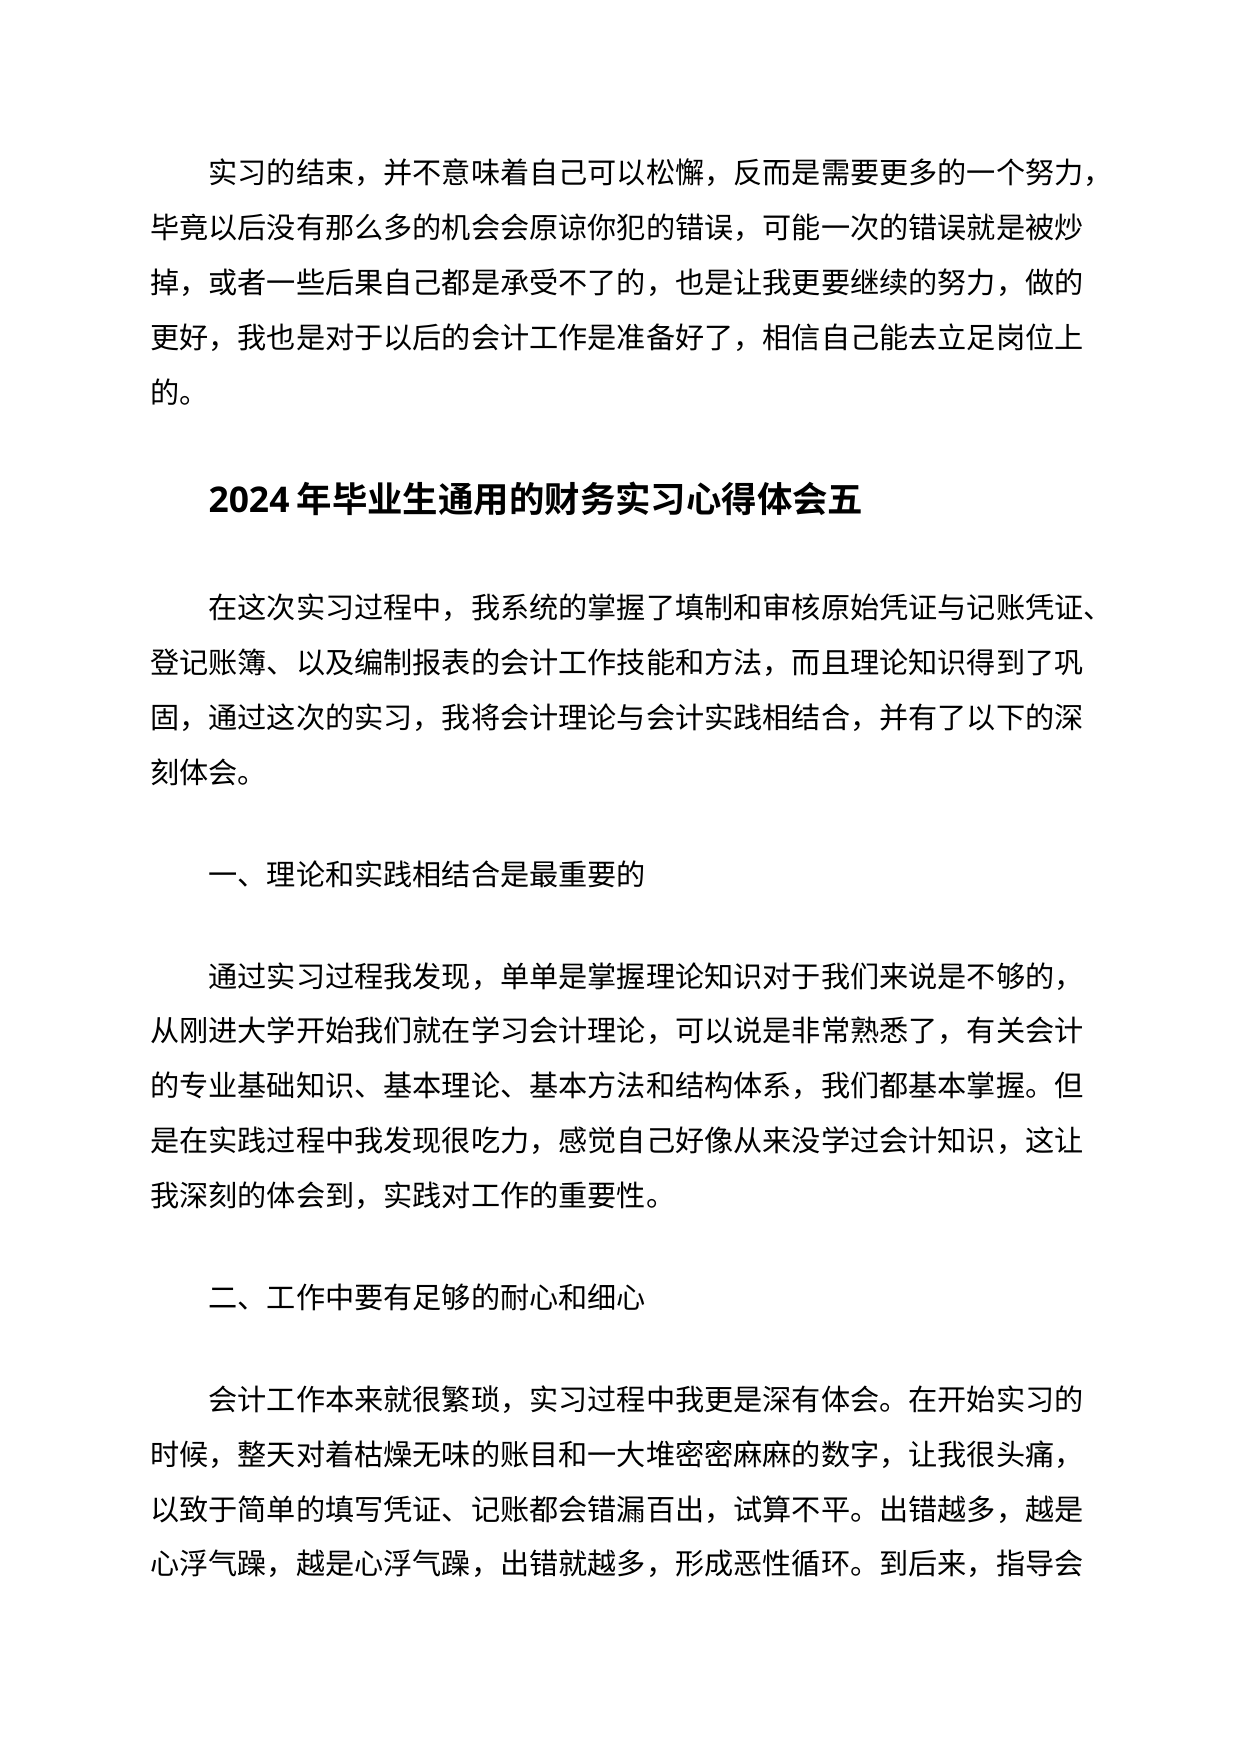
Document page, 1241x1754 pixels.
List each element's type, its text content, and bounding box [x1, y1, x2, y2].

text 一、理论和实践相结合是最重要的 [150, 851, 1090, 894]
text 二、工作中要有足够的耐心和细心 [150, 1274, 1090, 1317]
text 在这次实习过程中，我系统的掌握了填制和审核原始凭证与记账凭证、登记账簿、以及编制报表的会计工作技能和方法，而且理论知识得到了巩固，通过这次的实习，我将会计理论与会计实践相结合，并有了以下的深刻体会。 [150, 585, 1090, 792]
text 2024年毕业生通用的财务实习心得体会五 [150, 471, 1090, 523]
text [150, 1376, 1090, 1583]
text 通过实习过程我发现，单单是掌握理论知识对于我们来说是不够的，从刚进大学开始我们就在学习会计理论，可以说是非常熟悉了，有关会计的专业基础知识、基本理论、基本方法和结构体系，我们都基本掌握。但是在实践过程中我发现很吃力，感觉自己好像从来没学过会计知识，这让我深刻的体会到，实践对工作的重要性。 [150, 953, 1090, 1215]
text 实习的结束，并不意味着自己可以松懈，反而是需要更多的一个努力，毕竟以后没有那么多的机会会原谅你犯的错误，可能一次的错误就是被炒掉，或者一些后果自己都是承受不了的，也是让我更要继续的努力，做的更好，我也是对于以后的会计工作是准备好了，相信自己能去立足岗位上的。 [150, 150, 1090, 412]
